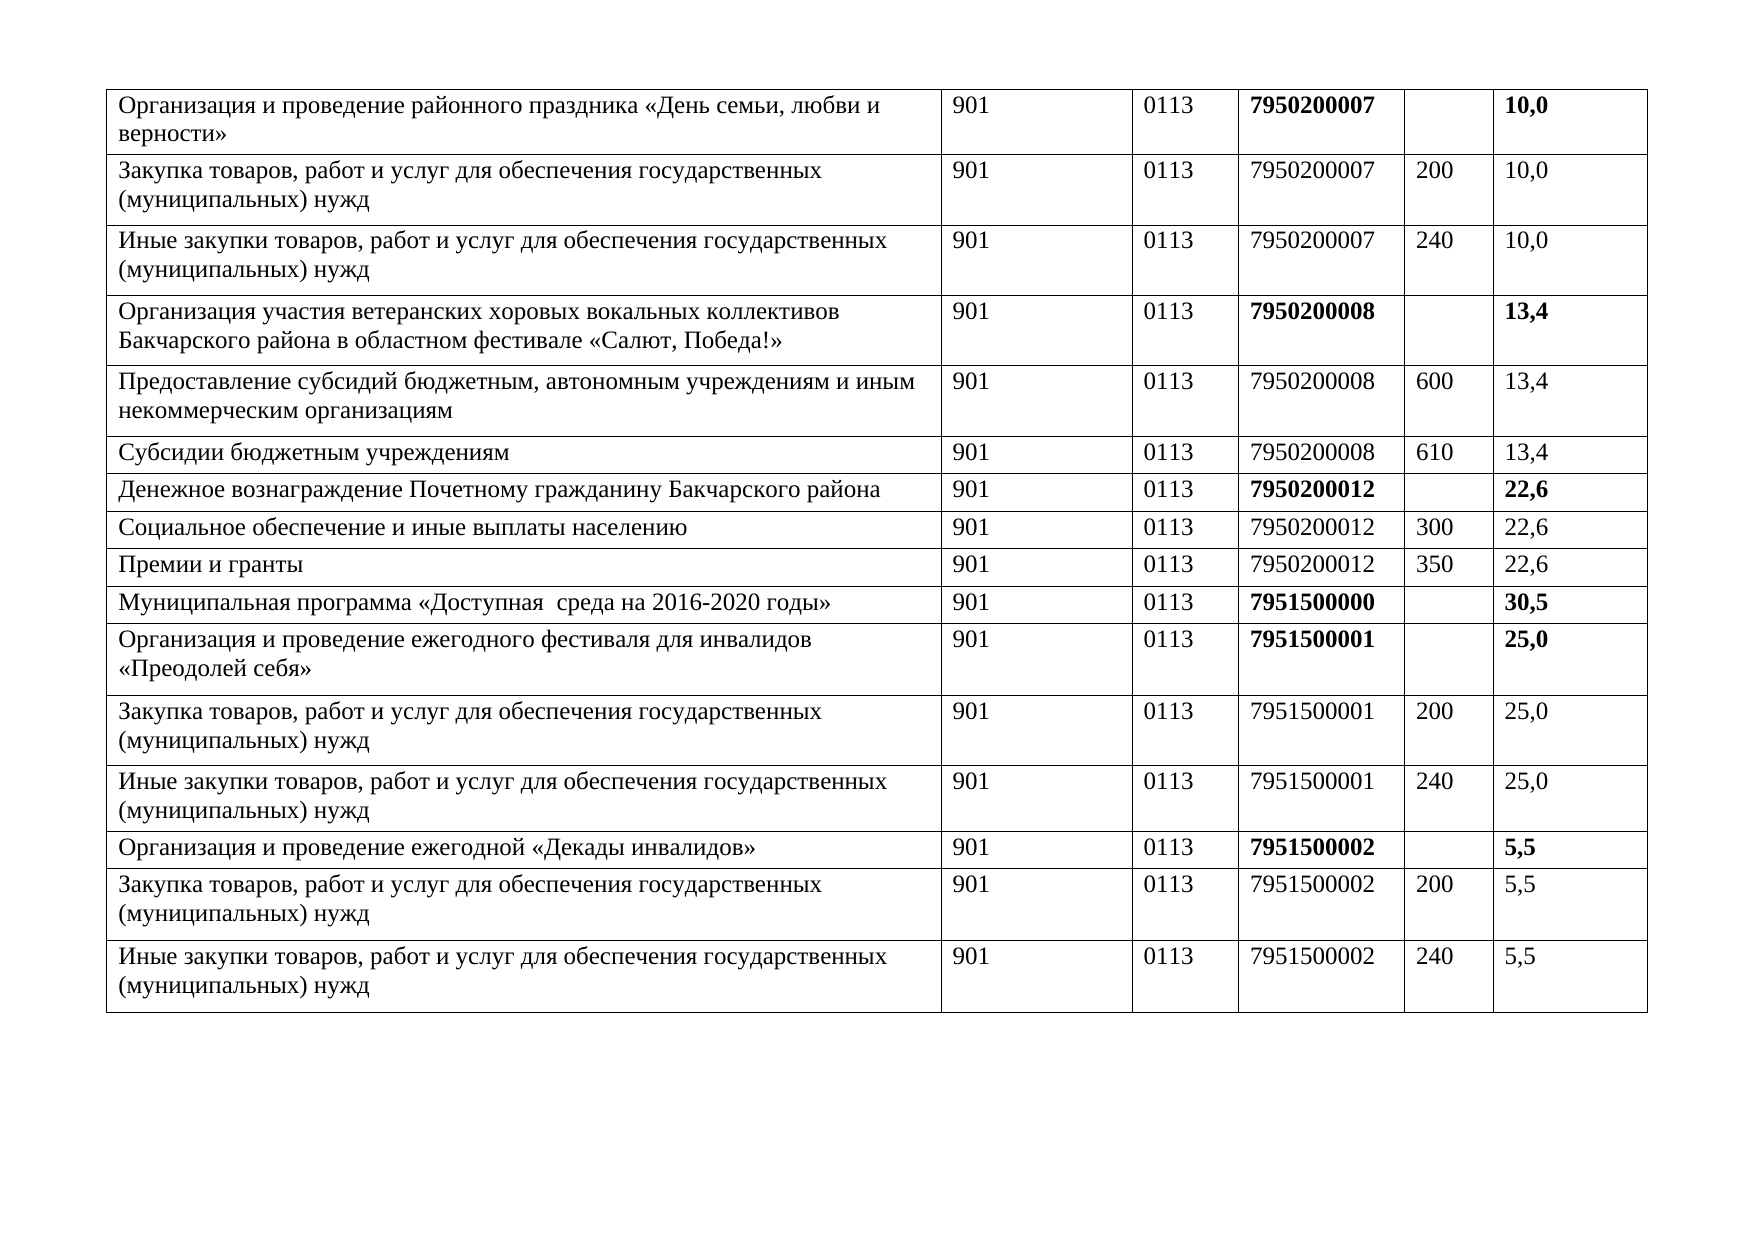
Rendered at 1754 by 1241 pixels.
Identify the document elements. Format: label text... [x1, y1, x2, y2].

table_cell 901 [942, 696, 1132, 765]
table_cell 22,6 [1494, 549, 1647, 586]
table_cell 200 [1405, 696, 1493, 765]
table_cell [1405, 474, 1493, 511]
table_cell 901 [942, 941, 1132, 1012]
table_cell Денежное вознаграждение Почетному гражданину Бакчарского района [107, 474, 941, 511]
table_cell 25,0 [1494, 696, 1647, 765]
table_cell 901 [942, 366, 1132, 436]
table_cell 0113 [1133, 549, 1238, 586]
table_cell [1405, 832, 1493, 868]
table_cell 25,0 [1494, 624, 1647, 695]
table_cell 5,5 [1494, 869, 1647, 940]
table_cell 10,0 [1494, 226, 1647, 295]
table_cell 901 [942, 624, 1132, 695]
table_cell 240 [1405, 226, 1493, 295]
table_cell 7951500002 [1239, 869, 1404, 940]
table_cell 0113 [1133, 90, 1238, 154]
table_cell 7951500002 [1239, 941, 1404, 1012]
table_cell 7951500002 [1239, 832, 1404, 868]
table_cell Иные закупки товаров, работ и услуг для обеспечения государственных (муниципальных) нужд [107, 941, 941, 1012]
table_cell 10,0 [1494, 90, 1647, 154]
table_cell 7950200007 [1239, 226, 1404, 295]
table_cell 901 [942, 296, 1132, 365]
table_cell [1405, 296, 1493, 365]
table_cell 0113 [1133, 155, 1238, 224]
table_cell Организация участия ветеранских хоровых вокальных коллективов Бакчарского района в областном фестивале «Салют, Победа!» [107, 296, 941, 365]
table_cell 901 [942, 869, 1132, 940]
table_cell 0113 [1133, 869, 1238, 940]
table_cell 300 [1405, 512, 1493, 548]
table_cell 901 [942, 766, 1132, 831]
table_cell 350 [1405, 549, 1493, 586]
table_cell 30,5 [1494, 587, 1647, 623]
table_cell 7950200012 [1239, 549, 1404, 586]
table_cell Субсидии бюджетным учреждениям [107, 437, 941, 473]
table_cell 7951500001 [1239, 624, 1404, 695]
table_cell 22,6 [1494, 512, 1647, 548]
table_cell [1405, 624, 1493, 695]
table_cell 0113 [1133, 474, 1238, 511]
table_cell 13,4 [1494, 296, 1647, 365]
table_cell 901 [942, 226, 1132, 295]
table_cell 7951500000 [1239, 587, 1404, 623]
table_cell 25,0 [1494, 766, 1647, 831]
table_cell 901 [942, 512, 1132, 548]
table_cell 5,5 [1494, 832, 1647, 868]
table_cell 901 [942, 437, 1132, 473]
table_cell 240 [1405, 766, 1493, 831]
table_cell 22,6 [1494, 474, 1647, 511]
table_cell 610 [1405, 437, 1493, 473]
table_cell 0113 [1133, 624, 1238, 695]
table_cell 901 [942, 832, 1132, 868]
table_cell Иные закупки товаров, работ и услуг для обеспечения государственных (муниципальных) нужд [107, 226, 941, 295]
table_cell 901 [942, 155, 1132, 224]
table_cell Закупка товаров, работ и услуг для обеспечения государственных (муниципальных) нужд [107, 869, 941, 940]
table_cell 0113 [1133, 832, 1238, 868]
table_cell 200 [1405, 155, 1493, 224]
table_cell 10,0 [1494, 155, 1647, 224]
table_cell Предоставление субсидий бюджетным, автономным учреждениям и иным некоммерческим организациям [107, 366, 941, 436]
table_cell 901 [942, 474, 1132, 511]
table_cell 0113 [1133, 296, 1238, 365]
table_cell 7950200007 [1239, 155, 1404, 224]
table_cell 0113 [1133, 226, 1238, 295]
table_cell 240 [1405, 941, 1493, 1012]
table_cell 600 [1405, 366, 1493, 436]
table_cell 7950200012 [1239, 474, 1404, 511]
table_cell Иные закупки товаров, работ и услуг для обеспечения государственных (муниципальных) нужд [107, 766, 941, 831]
table_cell 200 [1405, 869, 1493, 940]
table_cell [1405, 90, 1493, 154]
table_cell 901 [942, 90, 1132, 154]
table_cell Организация и проведение районного праздника «День семьи, любви и верности» [107, 90, 941, 154]
table_cell Закупка товаров, работ и услуг для обеспечения государственных (муниципальных) нужд [107, 696, 941, 765]
table_cell 901 [942, 587, 1132, 623]
table_cell 901 [942, 549, 1132, 586]
table_cell Организация и проведение ежегодной «Декады инвалидов» [107, 832, 941, 868]
table_cell 0113 [1133, 696, 1238, 765]
table_cell 0113 [1133, 437, 1238, 473]
table_cell 7950200012 [1239, 512, 1404, 548]
table_cell Организация и проведение ежегодного фестиваля для инвалидов «Преодолей себя» [107, 624, 941, 695]
table_cell [1405, 587, 1493, 623]
table_cell Премии и гранты [107, 549, 941, 586]
table_cell 7950200007 [1239, 90, 1404, 154]
table_cell 7950200008 [1239, 296, 1404, 365]
table_cell Муниципальная программа «Доступная среда на 2016-2020 годы» [107, 587, 941, 623]
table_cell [107, 155, 941, 224]
table_cell 7951500001 [1239, 766, 1404, 831]
table_cell 13,4 [1494, 366, 1647, 436]
table_cell 0113 [1133, 512, 1238, 548]
table_cell 13,4 [1494, 437, 1647, 473]
table_cell 0113 [1133, 941, 1238, 1012]
table_cell 0113 [1133, 766, 1238, 831]
table_cell Социальное обеспечение и иные выплаты населению [107, 512, 941, 548]
table_cell 0113 [1133, 366, 1238, 436]
table_cell 7950200008 [1239, 366, 1404, 436]
table_cell 7950200008 [1239, 437, 1404, 473]
table_cell 7951500001 [1239, 696, 1404, 765]
table_cell 0113 [1133, 587, 1238, 623]
table_cell 5,5 [1494, 941, 1647, 1012]
